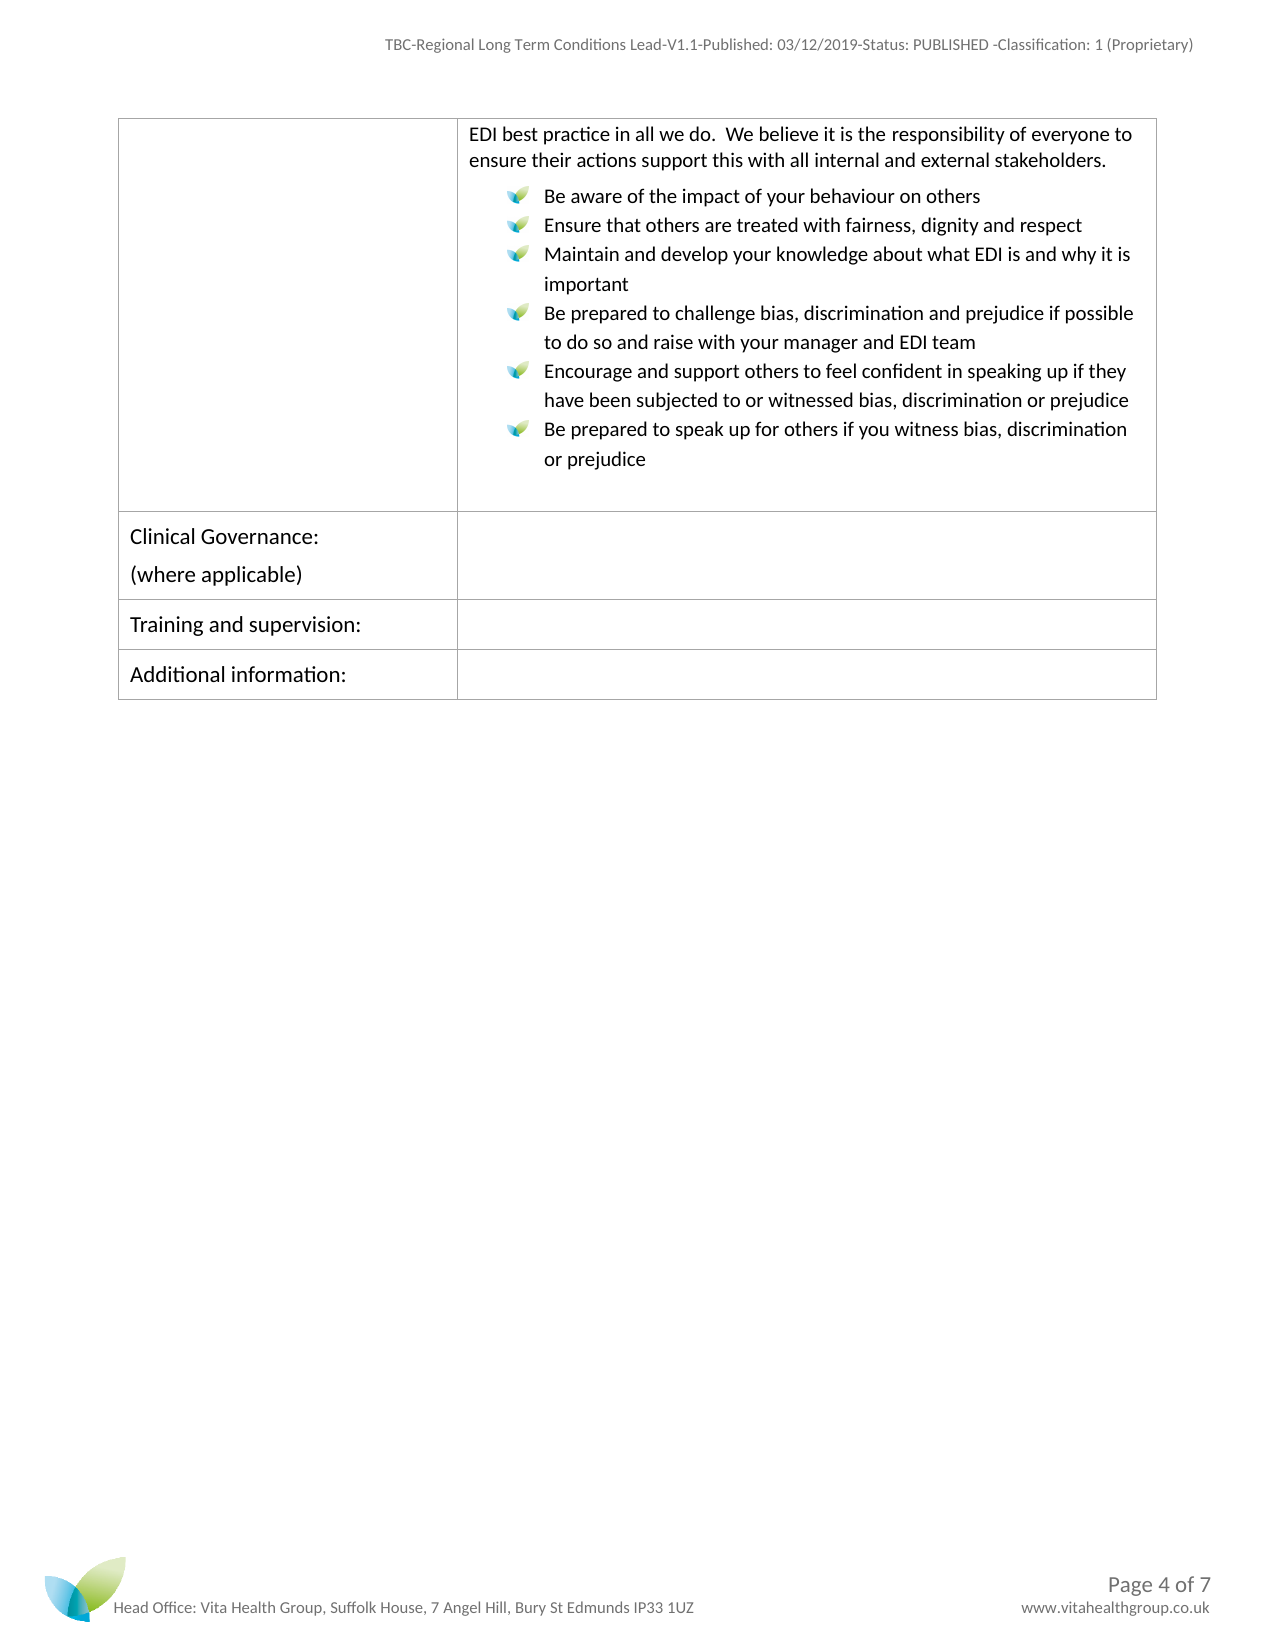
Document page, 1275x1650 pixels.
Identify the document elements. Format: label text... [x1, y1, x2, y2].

picture [507, 216, 529, 233]
picture [507, 186, 529, 204]
table_cell [458, 650, 1156, 699]
picture [507, 361, 529, 379]
table_cell [458, 600, 1156, 649]
table_cell [458, 512, 1156, 599]
table_cell Training and supervision: [119, 600, 457, 649]
picture [507, 303, 529, 321]
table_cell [458, 119, 1156, 511]
picture [44, 1557, 126, 1623]
table_cell Additional information: [119, 650, 457, 699]
picture [507, 245, 529, 262]
picture [507, 420, 529, 437]
table_cell Clinical Governance: (where applicable) [119, 512, 457, 599]
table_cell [119, 119, 457, 511]
